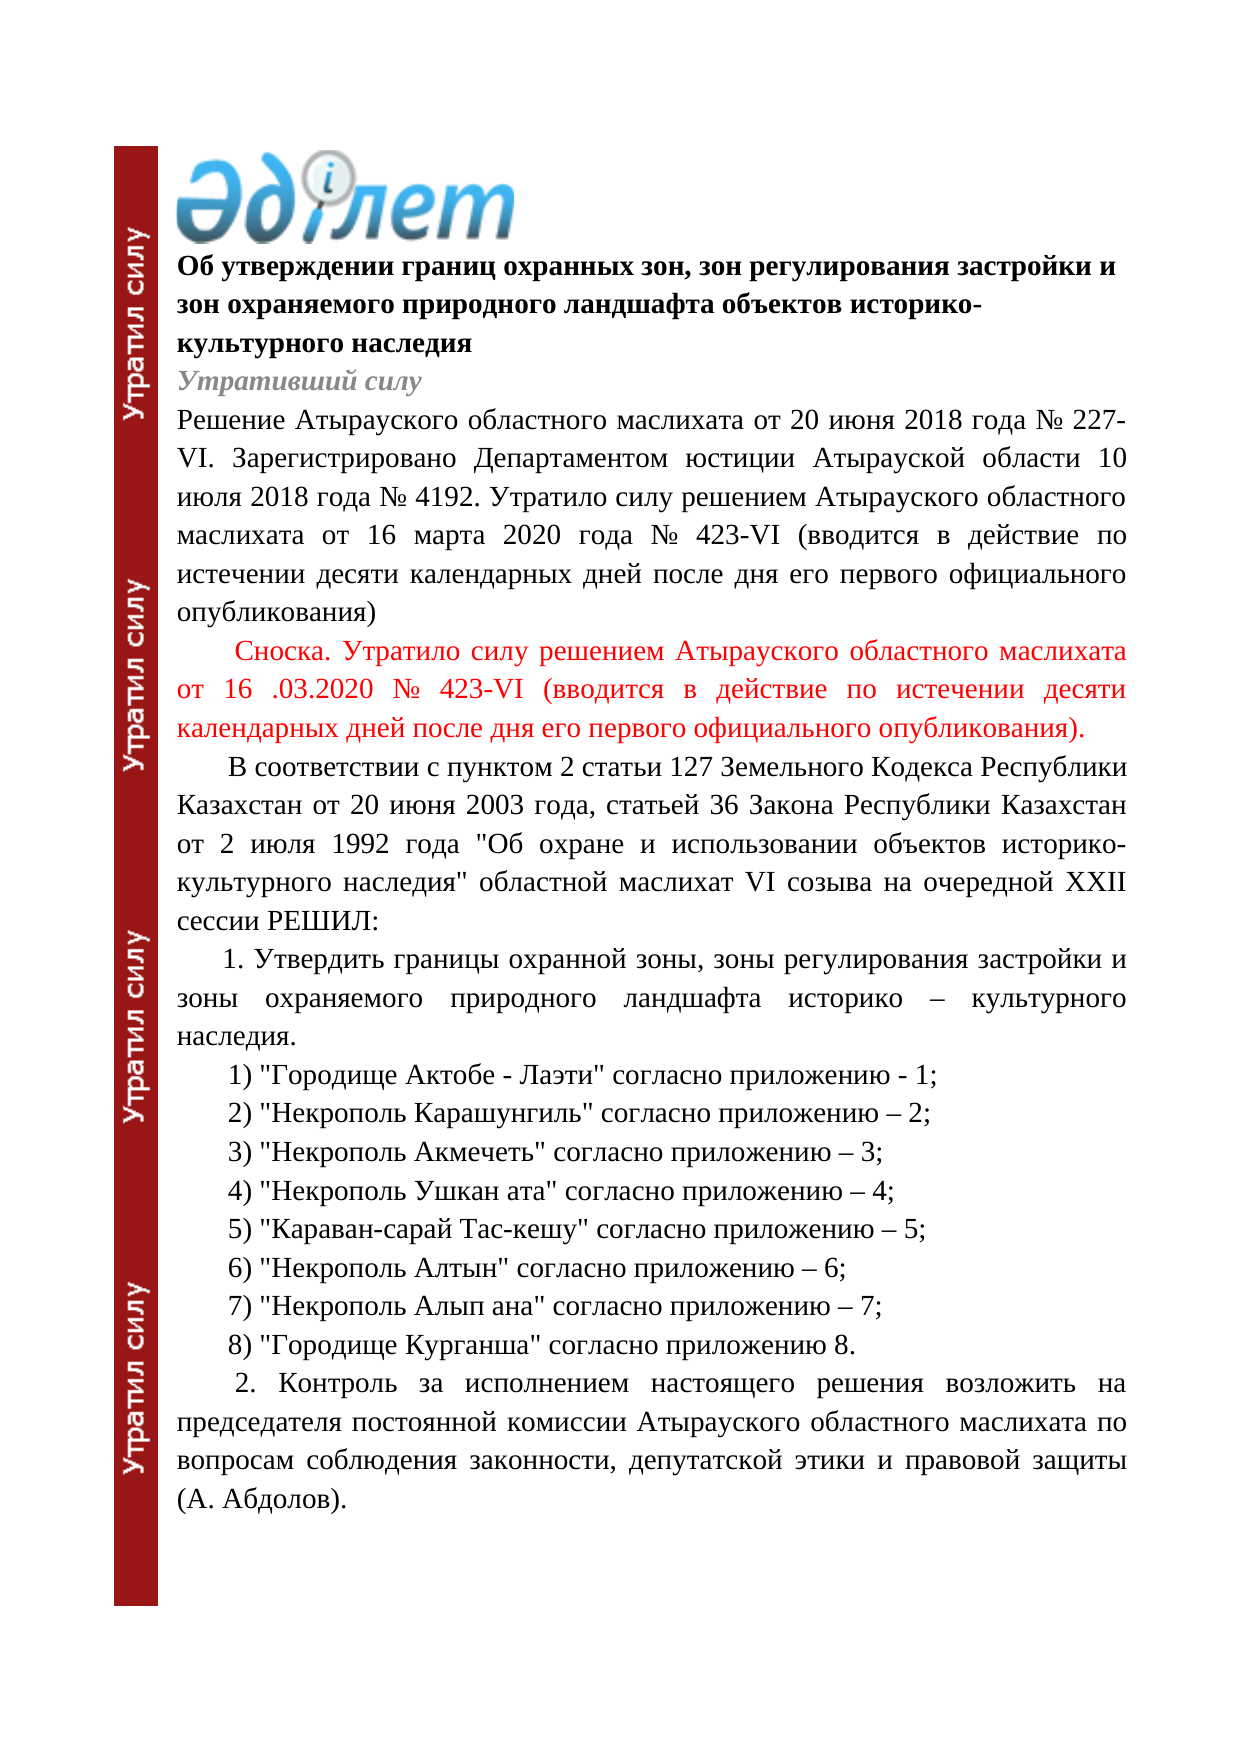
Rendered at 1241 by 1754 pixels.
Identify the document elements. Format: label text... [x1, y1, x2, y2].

text 7) "Некрополь Алып ана" согласно приложению – 7; [112, 1288, 1128, 1322]
picture [114, 936, 158, 941]
picture [114, 1245, 158, 1250]
text Решение Атырауского областного маслихата от 20 июня 2018 года № 227-VI. Зарегистрировано Департаментом юстиции Атырауской области 10 июля 2018 года № 4192. Утратило силу решением Атырауского областного маслихата от 16 марта 2020 года № 423-VI (вводится в действие по истечении десяти календарных дней после дня его первого официального опубликования) [112, 402, 1128, 628]
text 2) "Некрополь Карашунгиль" согласно приложению – 2; [112, 1096, 1128, 1129]
text 6) "Некрополь Алтын" согласно приложению – 6; [112, 1250, 1128, 1283]
text 1. Утвердить границы охранной зоны, зоны регулирования застройки и зоны охраняемого природного ландшафта историко – культурного наследия. [112, 941, 1128, 1052]
text Сноска. Утратило силу решением Атырауского областного маслихата от 16 .03.2020 № 423-VI (вводится в действие по истечении десяти календарных дней после дня его первого официального опубликования). [112, 633, 1128, 744]
picture [114, 628, 158, 633]
text Об утверждении границ охранных зон, зон регулирования застройки и зон охраняемого природного ландшафта объектов историко-культурного наследия [112, 248, 1128, 358]
picture [114, 1514, 158, 1606]
text 5) "Караван-сарай Тас-кешу" согласно приложению – 5; [112, 1211, 1128, 1245]
picture [176, 150, 515, 244]
text Утративший силу [112, 363, 1128, 397]
picture [114, 1322, 158, 1327]
picture [114, 358, 158, 363]
text 2. Контроль за исполнением настоящего решения возложить на председателя постоянной комиссии Атырауского областного маслихата по вопросам соблюдения законности, депутатской этики и правовой защиты (А. Абдолов). [112, 1365, 1128, 1514]
picture [114, 146, 158, 248]
picture [114, 397, 158, 402]
picture [114, 1091, 158, 1096]
picture [114, 1360, 158, 1365]
text 4) "Некрополь Ушкан ата" согласно приложению – 4; [112, 1173, 1128, 1206]
text 1) "Городище Актобе - Лаэти" согласно приложению - 1; [112, 1057, 1128, 1091]
text 3) "Некрополь Акмечеть" согласно приложению – 3; [112, 1134, 1128, 1168]
picture [114, 744, 158, 749]
picture [114, 1052, 158, 1057]
picture [114, 1283, 158, 1288]
picture [114, 1168, 158, 1173]
picture [114, 1129, 158, 1134]
text В соответствии с пунктом 2 статьи 127 Земельного Кодекса Республики Казахстан от 20 июня 2003 года, статьей 36 Закона Республики Казахстан от 2 июля 1992 года "Об охране и использовании объектов историко-культурного наследия" областной маслихат VІ созыва на очередной XXII сессии РЕШИЛ: [112, 749, 1128, 936]
text 8) "Городище Курганша" согласно приложению 8. [112, 1327, 1128, 1360]
picture [114, 1206, 158, 1211]
